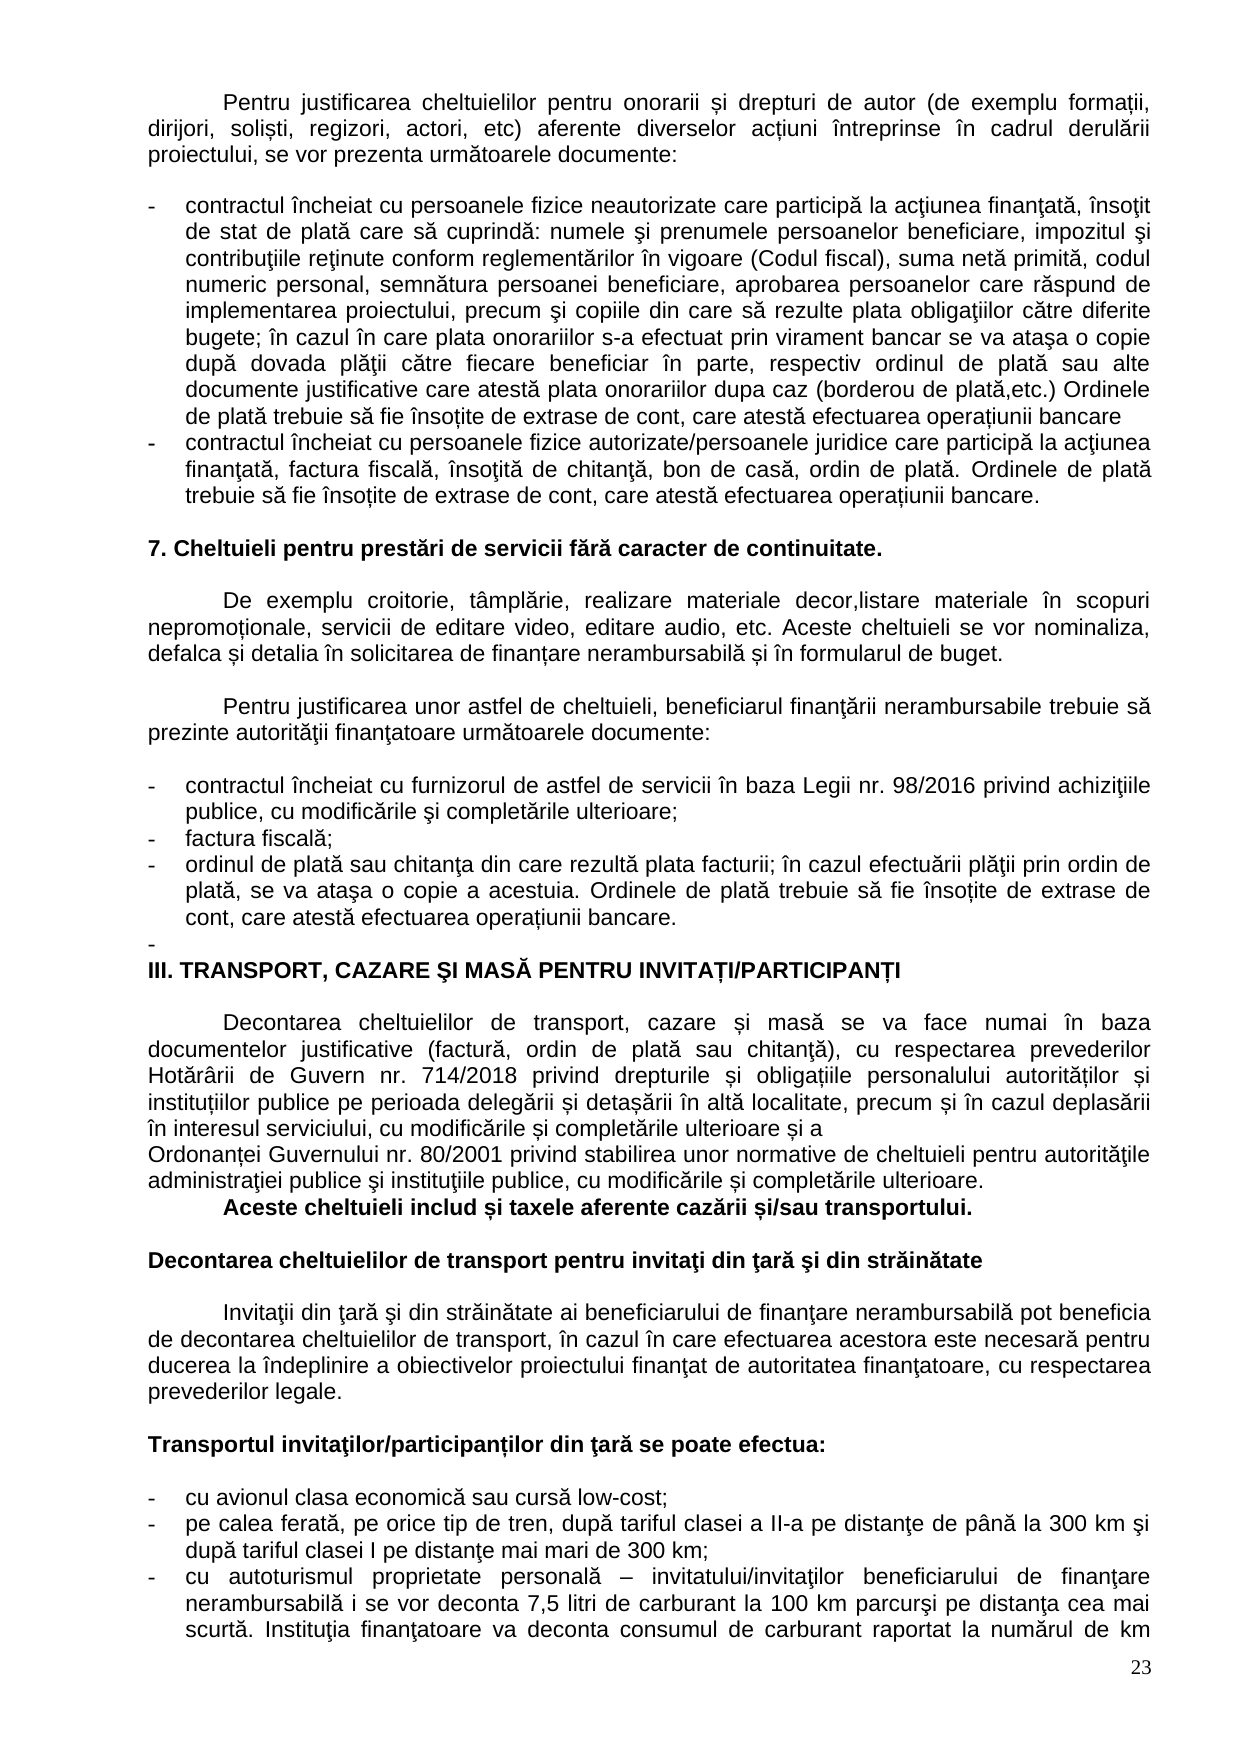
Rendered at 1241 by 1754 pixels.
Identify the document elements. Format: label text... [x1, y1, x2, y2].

text Ordonanței Guvernului nr. 80/2001 privind stabilirea unor normative de cheltuieli pentru autorităţile administraţiei publice şi instituţiile publice, cu modificările și completările ulterioare. [148, 1141, 1152, 1194]
text 7. Cheltuieli pentru prestări de servicii fără caracter de continuitate. [148, 534, 1152, 561]
text Pentru justificarea unor astfel de cheltuieli, beneficiarul finanţării nerambursabile trebuie să prezinte autorităţii finanţatoare următoarele documente: [148, 693, 1152, 745]
text Invitaţii din ţară şi din străinătate ai beneficiarului de finanţare nerambursabilă pot beneficia de decontarea cheltuielilor de transport, în cazul în care efectuarea acestora este necesară pentru ducerea la îndeplinire a obiectivelor proiectului finanţat de autoritatea finanţatoare, cu respectarea prevederilor legale. [148, 1299, 1152, 1405]
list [148, 1563, 1152, 1642]
text De exemplu croitorie, tâmplărie, realizare materiale decor,listare materiale în scopuri nepromoționale, servicii de editare video, editare audio, etc. Aceste cheltuieli se vor nominaliza, defalca și detalia în solicitarea de finanțare nerambursabilă și în formularul de buget. [148, 587, 1152, 666]
list factura fiscală; [148, 824, 1152, 851]
list contractul încheiat cu persoanele fizice autorizate/persoanele juridice care participă la acţiunea finanţată, factura fiscală, însoţită de chitanţă, bon de casă, ordin de plată. Ordinele de plată trebuie să fie însoțite de extrase de cont, care atestă efectuarea operațiunii bancare. [148, 429, 1152, 508]
text Pentru justificarea cheltuielilor pentru onorarii și drepturi de autor (de exemplu formații, dirijori, soliști, regizori, actori, etc) aferente diverselor acțiuni întreprinse în cadrul derulării proiectului, se vor prezenta următoarele documente: [148, 89, 1152, 168]
text Decontarea cheltuielilor de transport, cazare și masă se va face numai în baza documentelor justificative (factură, ordin de plată sau chitanţă), cu respectarea prevederilor Hotărârii de Guvern nr. 714/2018 privind drepturile și obligațiile personalului autorităților și instituțiilor publice pe perioada delegării și detașării în altă localitate, precum și în cazul deplasării în interesul serviciului, cu modificările și completările ulterioare și a [148, 1009, 1152, 1141]
text III. TRANSPORT, CAZARE ŞI MASĂ PENTRU INVITAȚI/PARTICIPANȚI [148, 957, 1152, 983]
list cu avionul clasa economică sau cursă low-cost; [148, 1484, 1152, 1510]
text Aceste cheltuieli includ și taxele aferente cazării și/sau transportului. [148, 1194, 1152, 1220]
text Transportul invitaţilor/participanților din ţară se poate efectua: [148, 1431, 1152, 1457]
list contractul încheiat cu furnizorul de astfel de servicii în baza Legii nr. 98/2016 privind achiziţiile publice, cu modificările şi completările ulterioare; [148, 772, 1152, 824]
list ordinul de plată sau chitanţa din care rezultă plata facturii; în cazul efectuării plăţii prin ordin de plată, se va ataşa o copie a acestuia. Ordinele de plată trebuie să fie însoțite de extrase de cont, care atestă efectuarea operațiunii bancare. [148, 851, 1152, 930]
text Decontarea cheltuielilor de transport pentru invitaţi din ţară şi din străinătate [148, 1247, 1152, 1273]
list contractul încheiat cu persoanele fizice neautorizate care participă la acţiunea finanţată, însoţit de stat de plată care să cuprindă: numele şi prenumele persoanelor beneficiare, impozitul şi contribuţiile reţinute conform reglementărilor în vigoare (Codul fiscal), suma netă primită, codul numeric personal, semnătura persoanei beneficiare, aprobarea persoanelor care răspund de implementarea proiectului, precum şi copiile din care să rezulte plata obligaţiilor către diferite bugete; în cazul în care plata onorariilor s-a efectuat prin virament bancar se va ataşa o copie după dovada plăţii către fiecare beneficiar în parte, respectiv ordinul de plată sau alte documente justificative care atestă plata onorariilor dupa caz (borderou de plată,etc.) Ordinele de plată trebuie să fie însoțite de extrase de cont, care atestă efectuarea operațiunii bancare [148, 192, 1152, 429]
